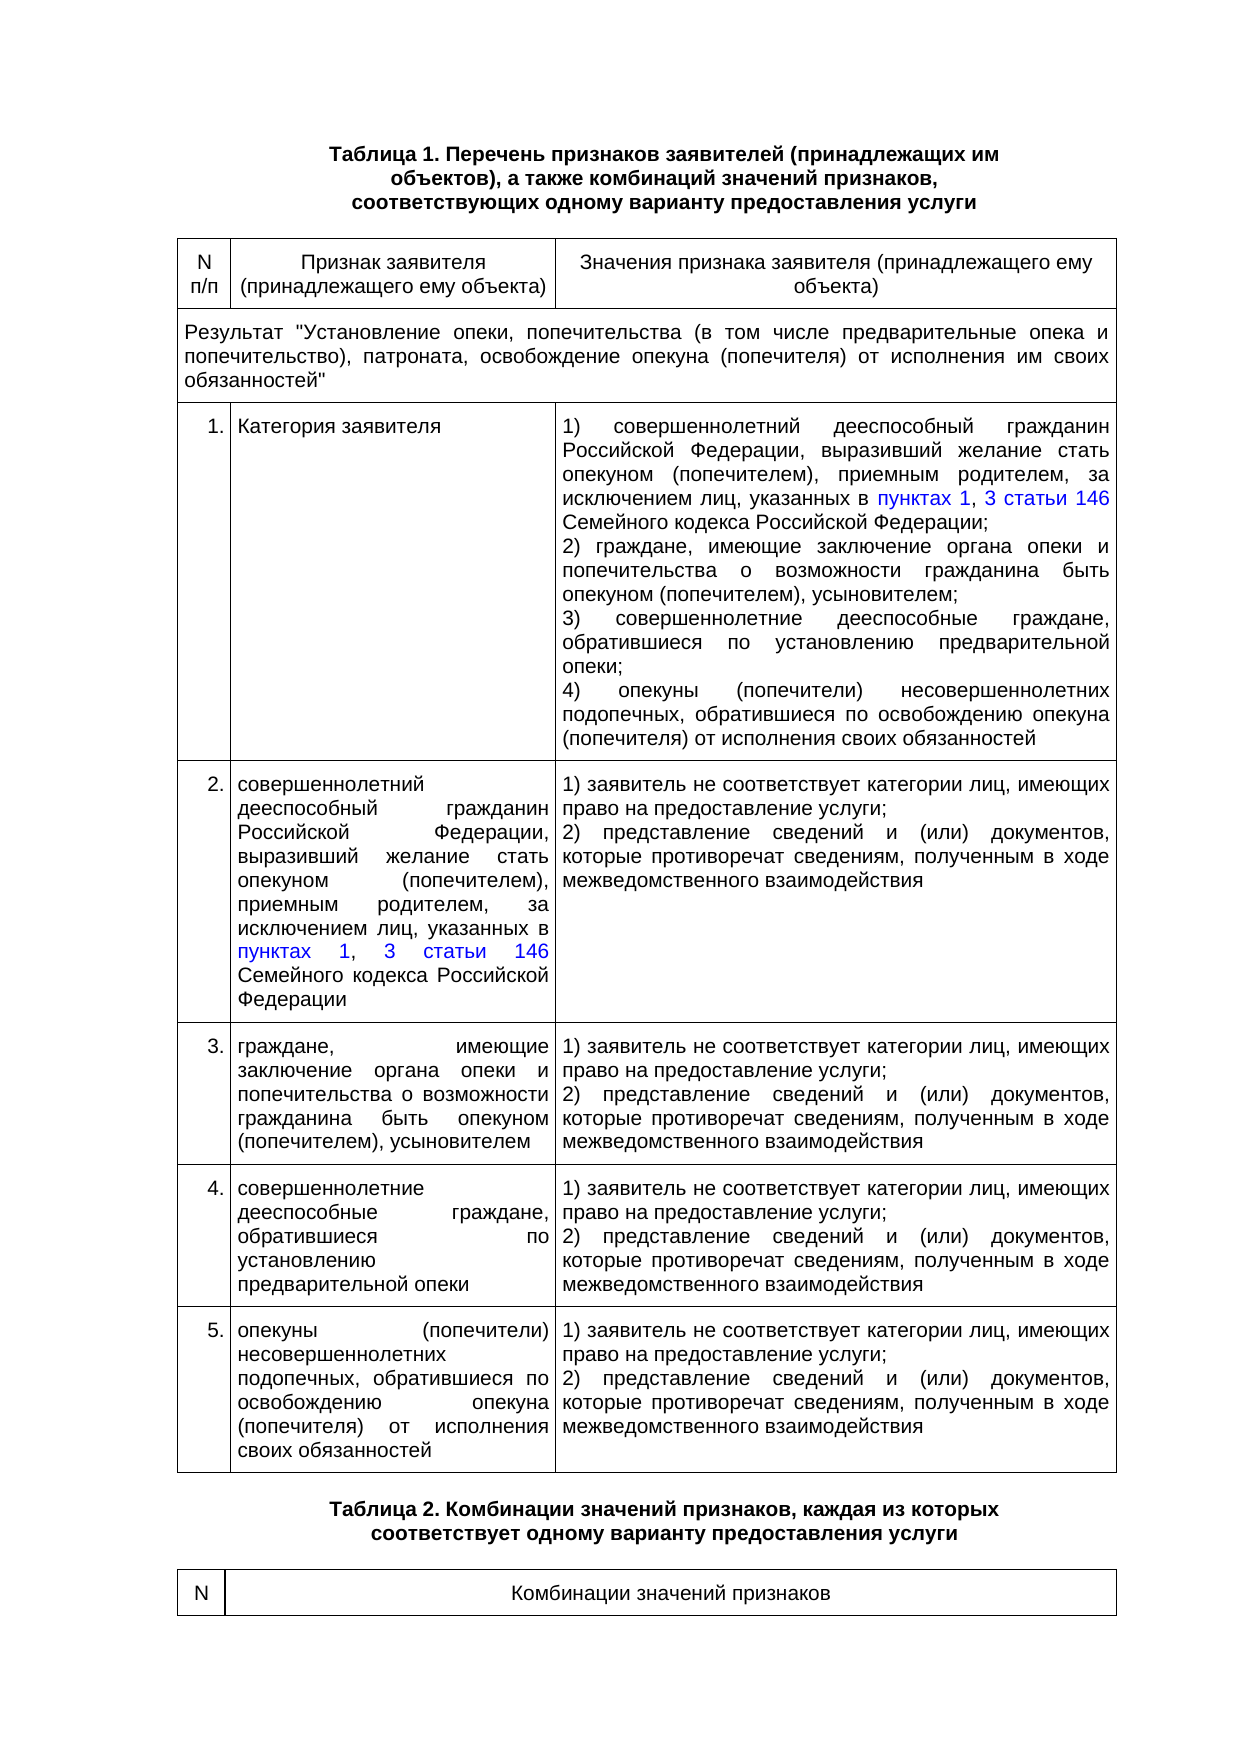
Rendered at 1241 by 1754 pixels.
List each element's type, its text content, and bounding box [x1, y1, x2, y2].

title объектов), а также комбинаций значений признаков, [177, 166, 1152, 190]
table_header N п/п [178, 239, 230, 308]
table_cell Результат "Установление опеки, попечительства (в том числе предварительные опека и попечительство), патроната, освобождение опекуна (попечителя) от исполнения им своих обязанностей" [178, 309, 1116, 402]
table_cell 1) заявитель не соответствует категории лиц, имеющих право на предоставление услуги; 2) представление сведений и (или) документов, которые противоречат сведениям, полученным в ходе межведомственного взаимодействия [556, 1307, 1116, 1472]
table_cell 1) заявитель не соответствует категории лиц, имеющих право на предоставление услуги; 2) представление сведений и (или) документов, которые противоречат сведениям, полученным в ходе межведомственного взаимодействия [556, 761, 1116, 1022]
table_cell 1. [178, 403, 230, 760]
table_cell совершеннолетние дееспособные граждане, обратившиеся по установлению предварительной опеки [231, 1165, 555, 1306]
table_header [226, 1570, 1116, 1615]
title Таблица 1. Перечень признаков заявителей (принадлежащих им [177, 142, 1152, 166]
table_header Значения признака заявителя (принадлежащего ему объекта) [556, 239, 1116, 308]
title соответствует одному варианту предоставления услуги [177, 1521, 1152, 1545]
table_cell 3. [178, 1023, 230, 1164]
table_cell граждане, имеющие заключение органа опеки и попечительства о возможности гражданина быть опекуном (попечителем), усыновителем [231, 1023, 555, 1164]
table_cell совершеннолетний дееспособный гражданин Российской Федерации, выразивший желание стать опекуном (попечителем), приемным родителем, за исключением лиц, указанных в пунктах 1, 3 статьи 146 Семейного кодекса Российской Федерации [231, 761, 555, 1022]
table_header N варианта [178, 1570, 224, 1615]
table_cell Категория заявителя [231, 403, 555, 760]
table_cell 1) заявитель не соответствует категории лиц, имеющих право на предоставление услуги; 2) представление сведений и (или) документов, которые противоречат сведениям, полученным в ходе межведомственного взаимодействия [556, 1165, 1116, 1306]
table_cell 1) заявитель не соответствует категории лиц, имеющих право на предоставление услуги; 2) представление сведений и (или) документов, которые противоречат сведениям, полученным в ходе межведомственного взаимодействия [556, 1023, 1116, 1164]
table_header Признак заявителя (принадлежащего ему объекта) [231, 239, 555, 308]
title соответствующих одному варианту предоставления услуги [177, 190, 1152, 214]
table_cell опекуны (попечители) несовершеннолетних подопечных, обратившиеся по освобождению опекуна (попечителя) от исполнения своих обязанностей [231, 1307, 555, 1472]
table_cell 4. [178, 1165, 230, 1306]
table_cell 2. [178, 761, 230, 1022]
title Таблица 2. Комбинации значений признаков, каждая из которых [177, 1497, 1152, 1521]
table_cell 5. [178, 1307, 230, 1472]
table_cell 1) совершеннолетний дееспособный гражданин Российской Федерации, выразивший желание стать опекуном (попечителем), приемным родителем, за исключением лиц, указанных в пунктах 1, 3 статьи 146 Семейного кодекса Российской Федерации; 2) граждане, имеющие заключение органа опеки и попечительства о возможности гражданина быть опекуном (попечителем), усыновителем; 3) совершеннолетние дееспособные граждане, обратившиеся по установлению предварительной опеки; 4) опекуны (попечители) несовершеннолетних подопечных, обратившиеся по освобождению опекуна (попечителя) от исполнения своих обязанностей [556, 403, 1116, 760]
